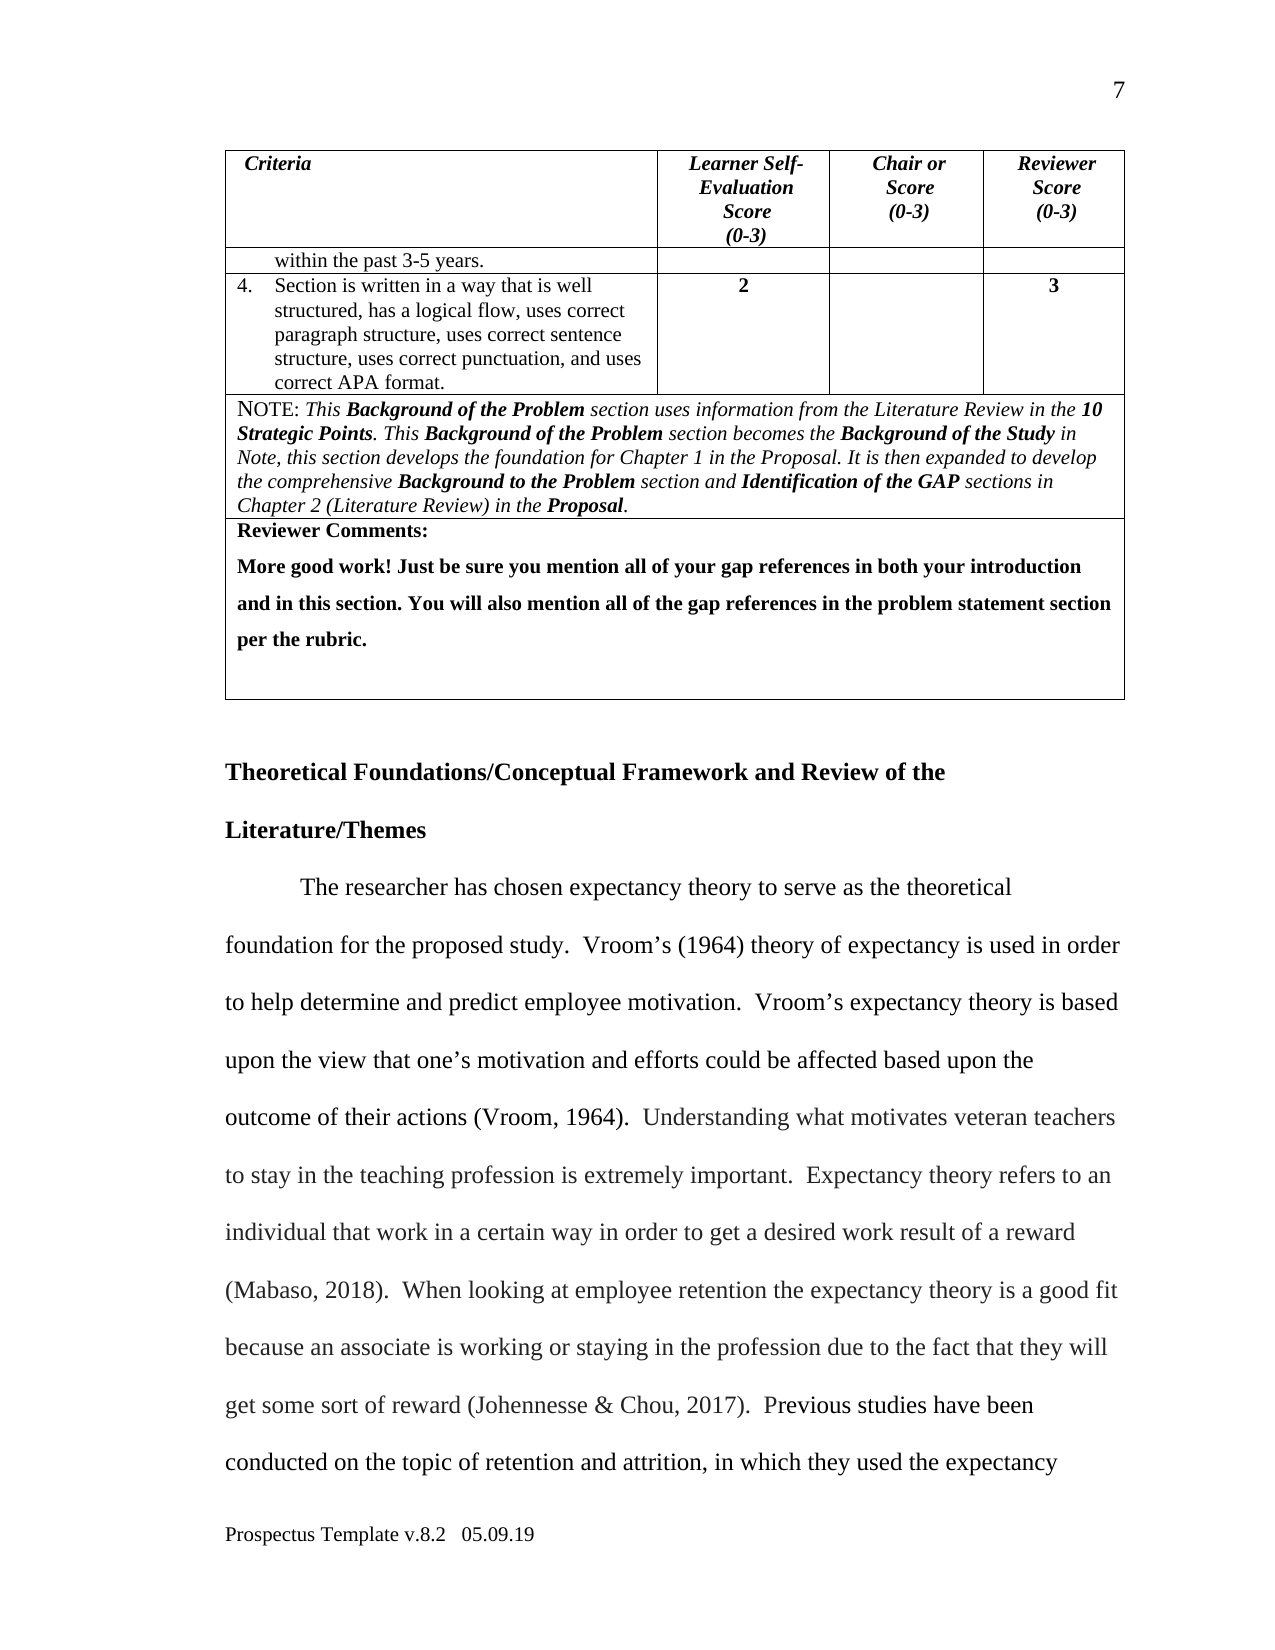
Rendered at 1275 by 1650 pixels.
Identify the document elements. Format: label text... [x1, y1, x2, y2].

table_cell [830, 274, 983, 394]
table_cell [830, 248, 983, 272]
table_cell Section is written in a way that is well structured, has a logical flow, uses correct paragraph structure, uses correct sentence structure, uses correct punctuation, and uses correct APA format. [226, 274, 657, 394]
table_cell 2 [658, 248, 829, 272]
table_header Criteria [226, 151, 657, 247]
table_cell 3 [984, 248, 1124, 272]
subtitle Theoretical Foundations/Conceptual Framework and Review of the Literature/Themes [225, 757, 1125, 843]
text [225, 872, 1125, 1476]
table_header Chair or Score (0-3) [830, 151, 983, 247]
table_header Learner Self-Evaluation Score (0-3) [658, 151, 829, 247]
table_cell Reviewer Comments: More good work! Just be sure you mention all of your gap references in both your introduction and in this section. You will also mention all of the gap references in the problem statement section per the rubric. [226, 519, 1124, 699]
table_cell 3 [984, 274, 1124, 394]
table_cell 2 [658, 274, 829, 394]
table_header Reviewer Score (0-3) [984, 151, 1124, 247]
table_cell NOTE: This Background of the Problem section uses information from the Literature Review in the 10 Strategic Points. This Background of the Problem section becomes the Background of the Study in Note, this section develops the foundation for Chapter 1 in the Proposal. It is then expanded to develop the comprehensive Background to the Problem section and Identification of the GAP sections in Chapter 2 (Literature Review) in the Proposal. [226, 395, 1124, 517]
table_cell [226, 248, 657, 272]
